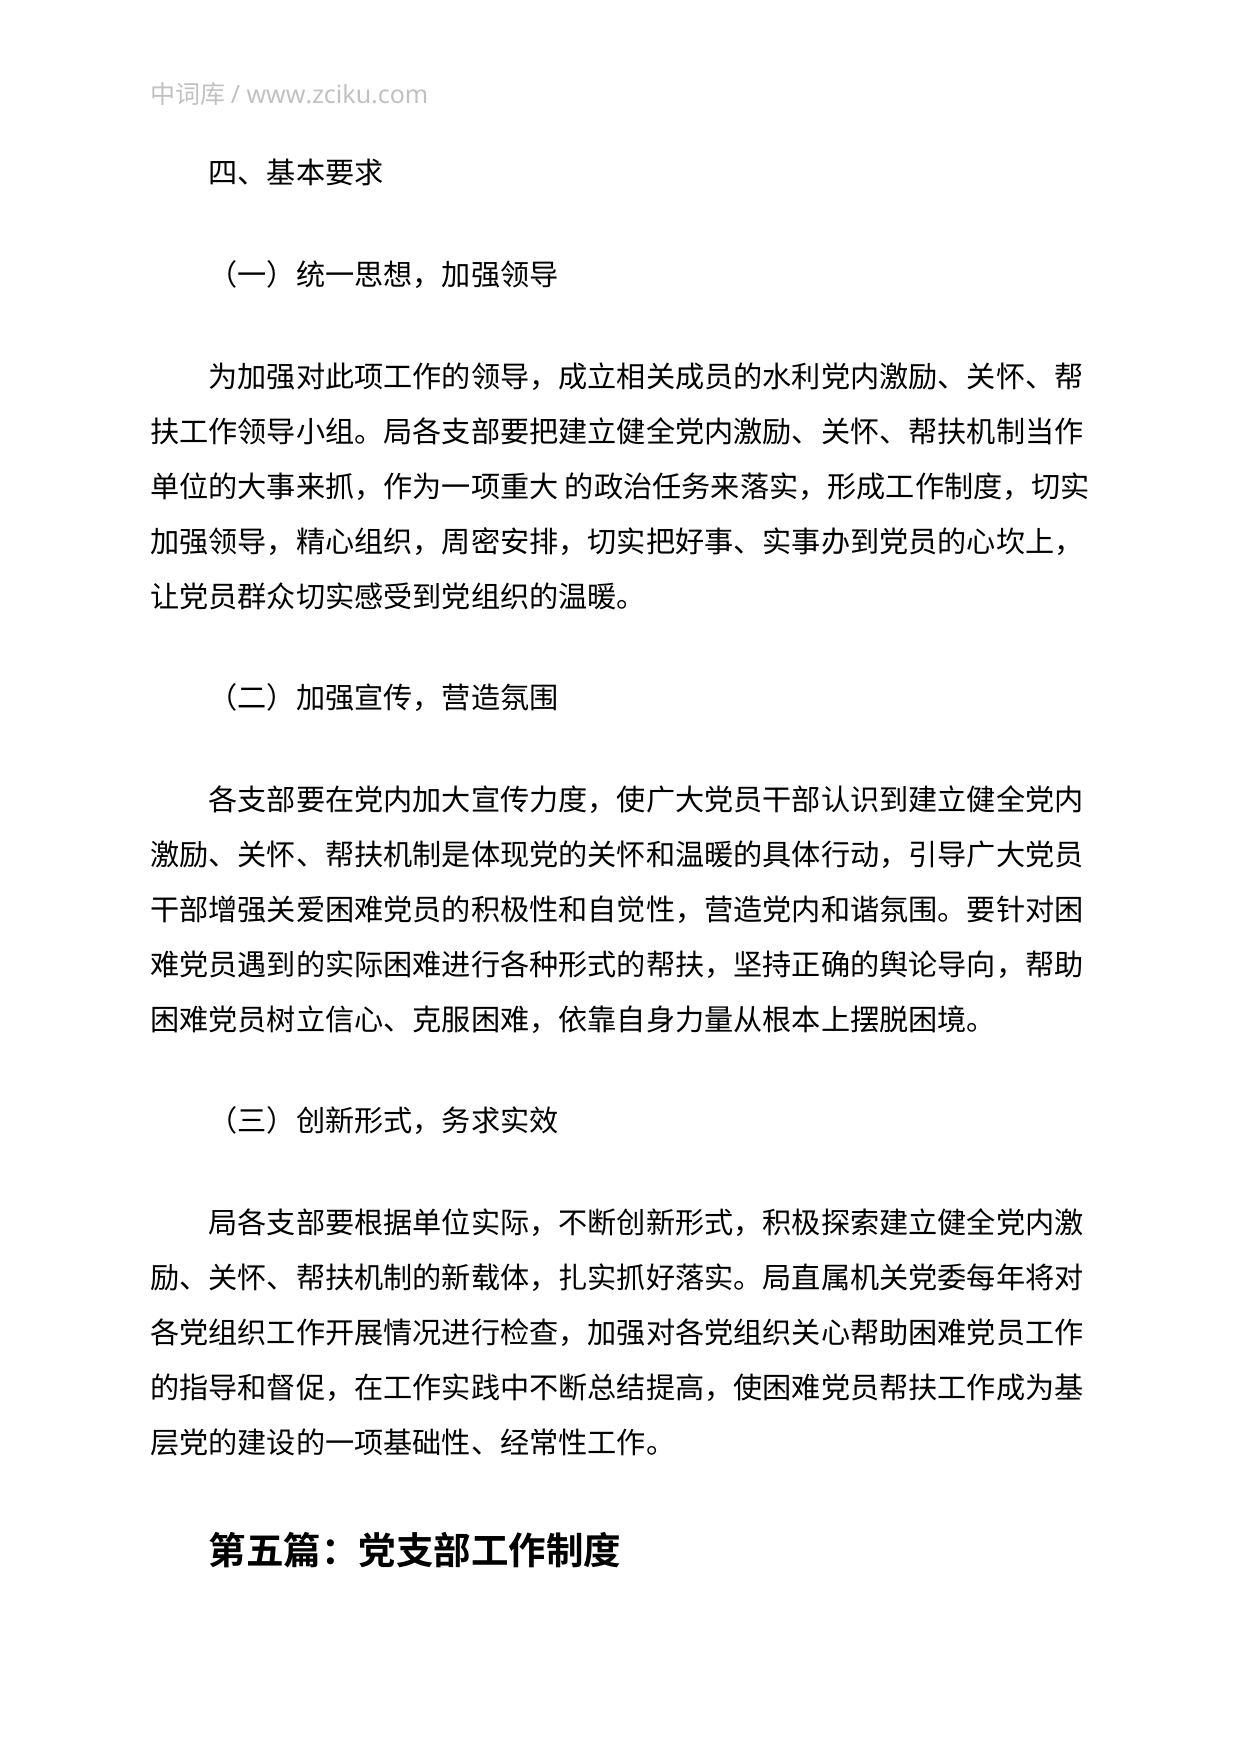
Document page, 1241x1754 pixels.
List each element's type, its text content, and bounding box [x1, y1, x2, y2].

text （二）加强宣传，营造氛围 [150, 675, 1090, 717]
text 四、基本要求 [150, 150, 1090, 192]
text （三）创新形式，务求实效 [150, 1098, 1090, 1140]
text 局各支部要根据单位实际，不断创新形式，积极探索建立健全党内激励、关怀、帮扶机制的新载体，扎实抓好落实。局直属机关党委每年将对各党组织工作开展情况进行检查，加强对各党组织关心帮助困难党员工作的指导和督促，在工作实践中不断总结提高，使困难党员帮扶工作成为基层党的建设的一项基础性、经常性工作。 [150, 1200, 1090, 1462]
text 各支部要在党内加大宣传力度，使广大党员干部认识到建立健全党内激励、关怀、帮扶机制是体现党的关怀和温暖的具体行动，引导广大党员干部增强关爱困难党员的积极性和自觉性，营造党内和谐氛围。要针对困难党员遇到的实际困难进行各种形式的帮扶，坚持正确的舆论导向，帮助困难党员树立信心、克服困难，依靠自身力量从根本上摆脱困境。 [150, 777, 1090, 1038]
text （一）统一思想，加强领导 [150, 252, 1090, 294]
text 为加强对此项工作的领导，成立相关成员的水利党内激励、关怀、帮扶工作领导小组。局各支部要把建立健全党内激励、关怀、帮扶机制当作单位的大事来抓，作为一项重大 的政治任务来落实，形成工作制度，切实加强领导，精心组织，周密安排，切实把好事、实事办到党员的心坎上，让党员群众切实感受到党组织的温暖。 [150, 353, 1090, 615]
text 第五篇：党支部工作制度 [150, 1521, 1090, 1575]
